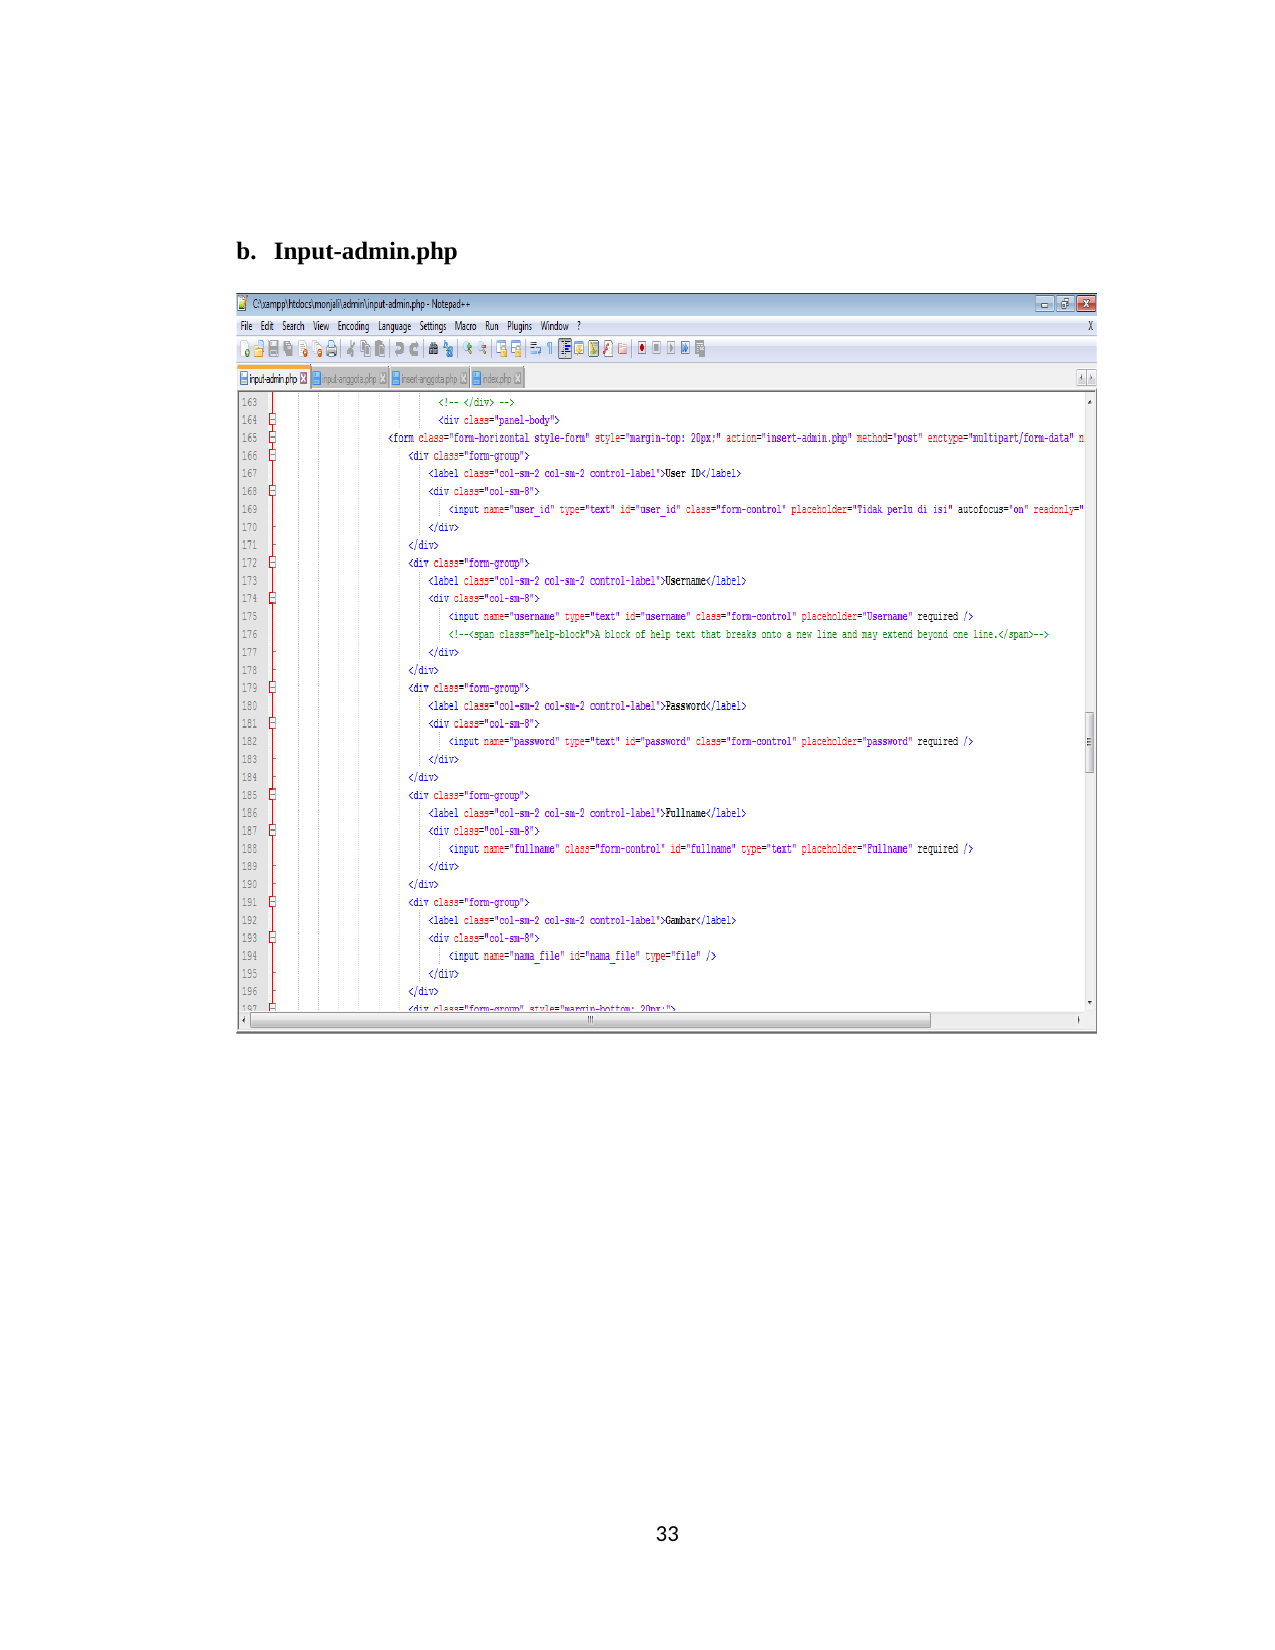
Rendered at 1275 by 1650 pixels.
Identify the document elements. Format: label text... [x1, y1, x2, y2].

list Input-admin.php [236, 236, 1098, 265]
picture [236, 293, 1097, 1034]
